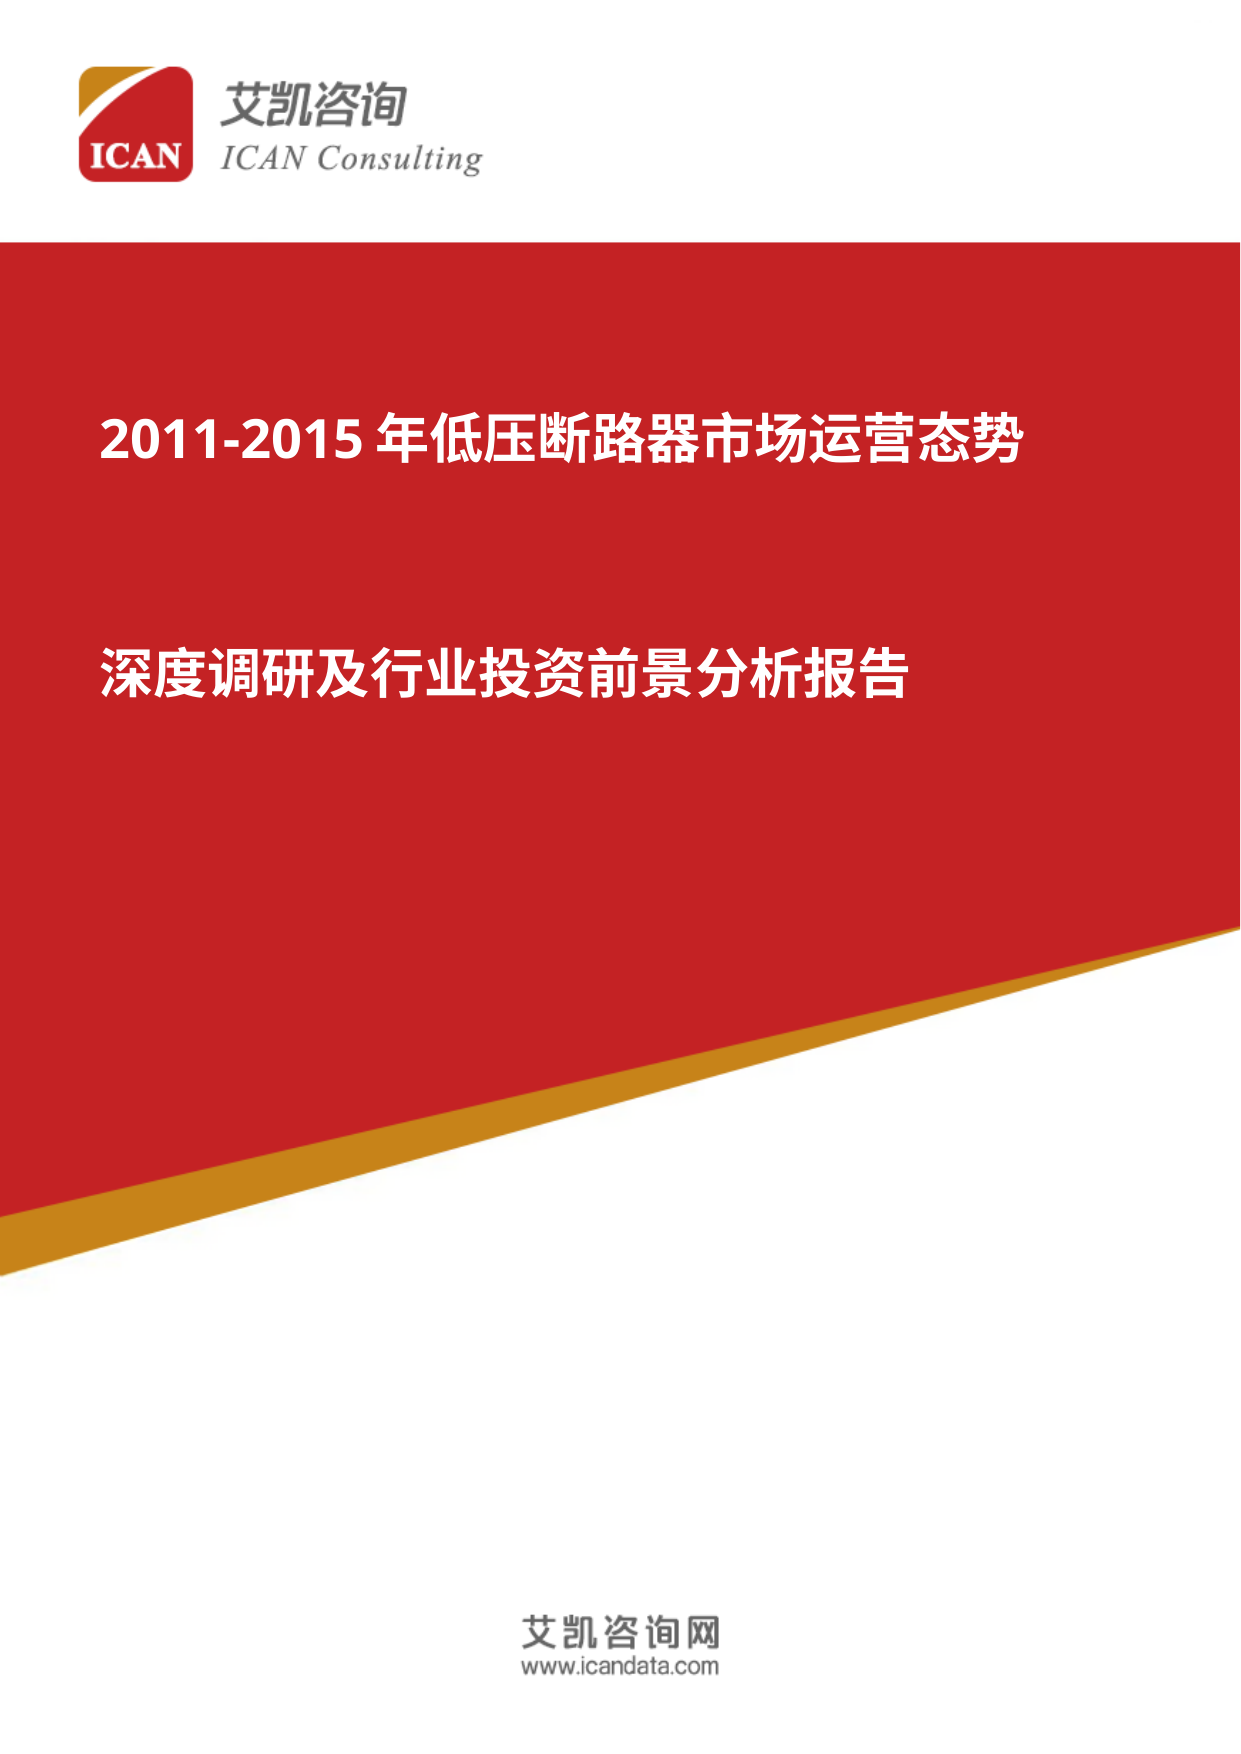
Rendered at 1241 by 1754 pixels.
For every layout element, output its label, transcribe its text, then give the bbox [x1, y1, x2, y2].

picture [0, 5, 1241, 1754]
subtitle 2011-2015年低压断路器市场运营态势深度调研及行业投资前景分析报告 [99, 386, 1053, 718]
